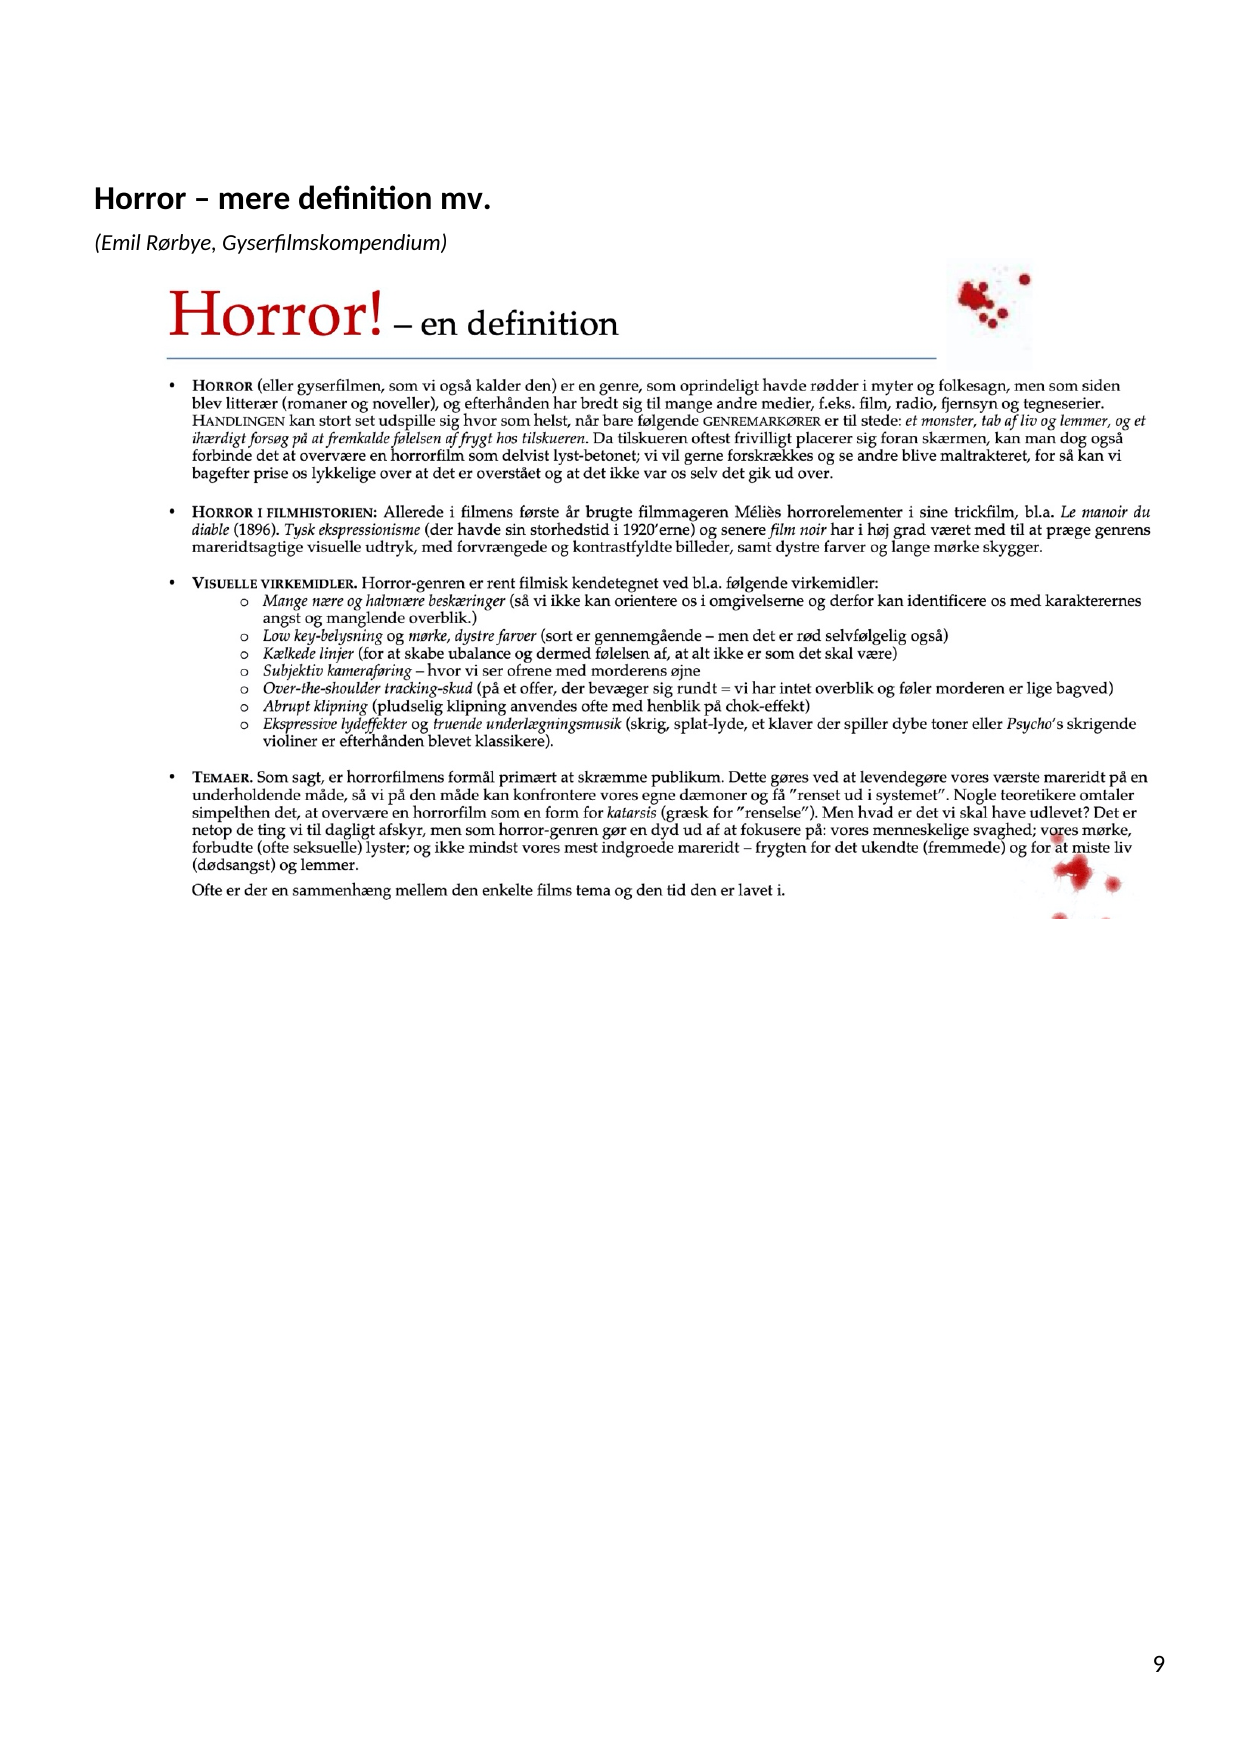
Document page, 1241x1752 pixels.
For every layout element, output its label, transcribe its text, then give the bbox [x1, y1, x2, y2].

text Horror – mere definition mv. (Emil Rørbye, Gyserfilmskompendium) [94, 177, 1165, 258]
picture [93, 258, 1206, 919]
